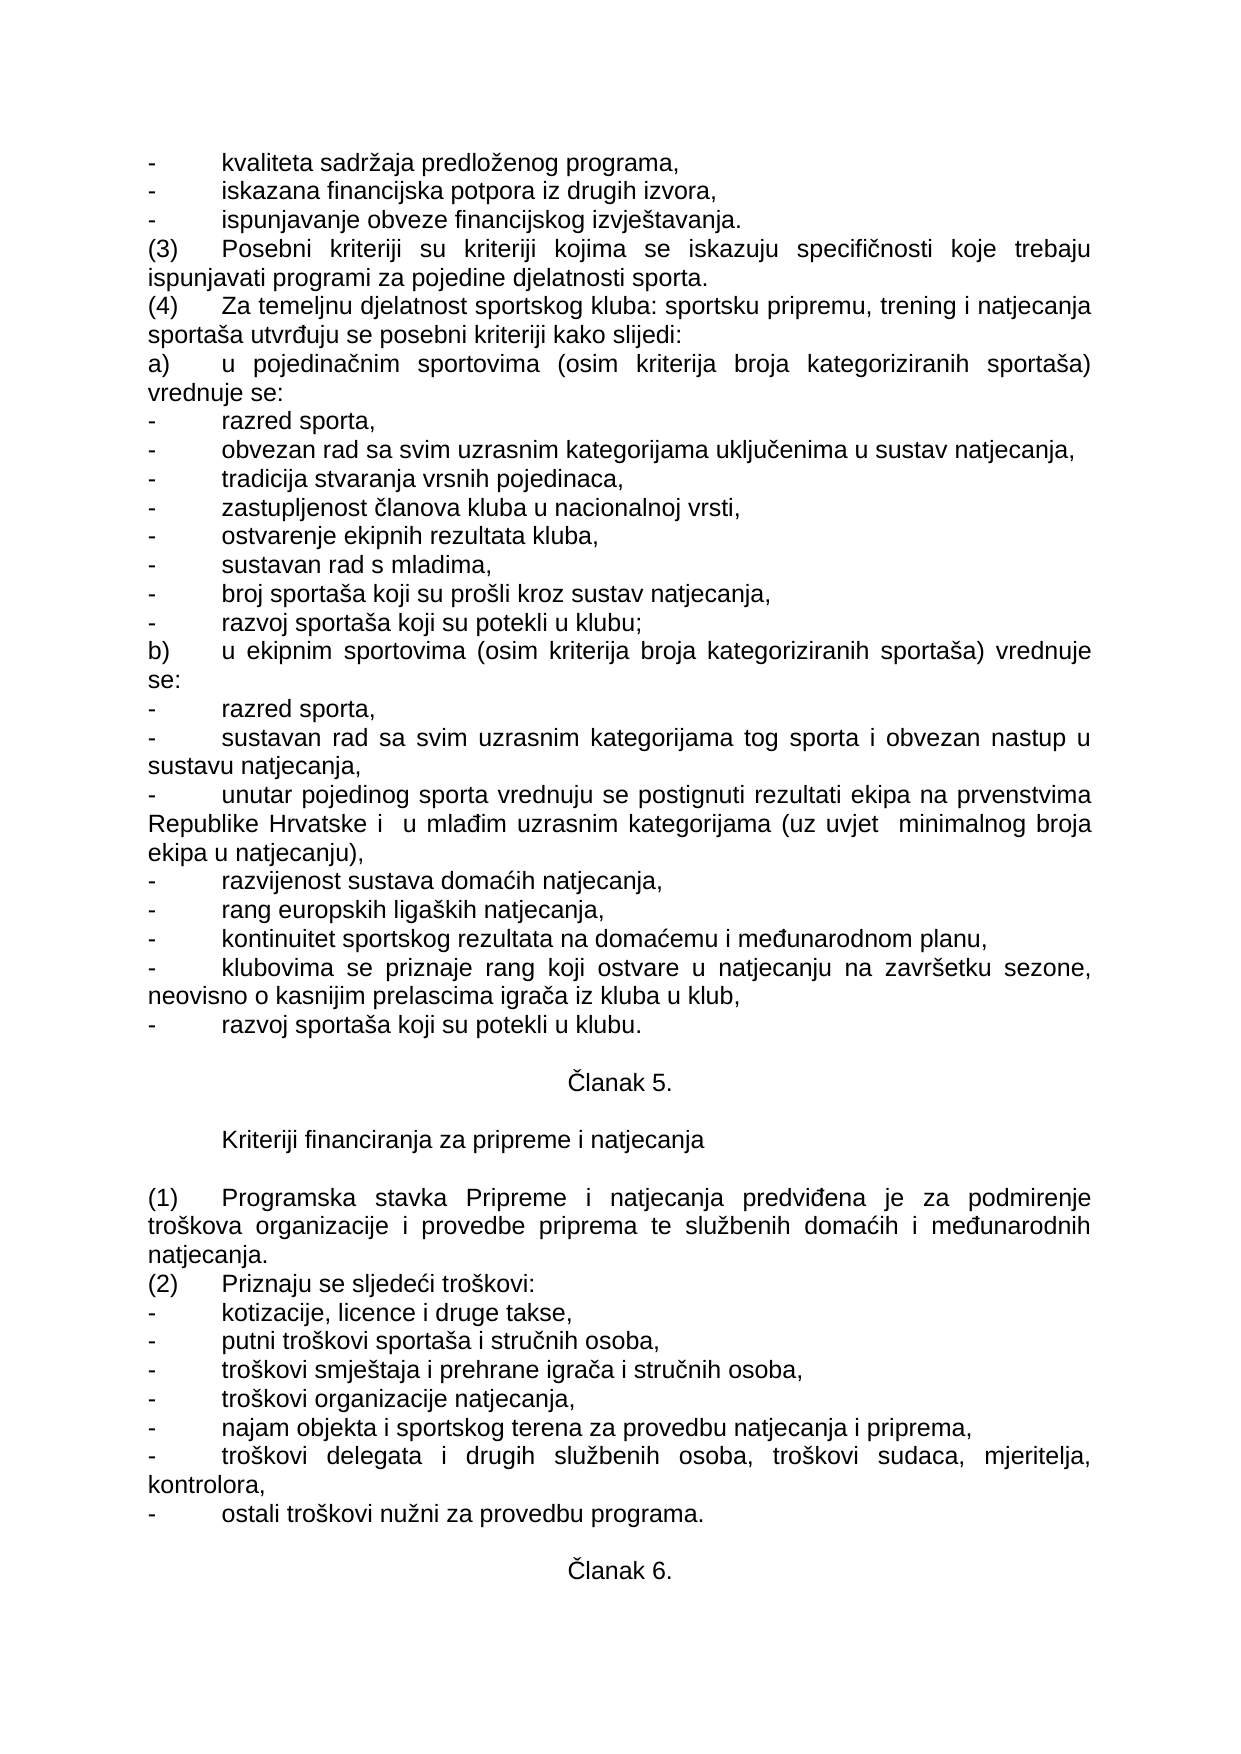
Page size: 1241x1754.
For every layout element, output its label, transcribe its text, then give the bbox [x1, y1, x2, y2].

text - razvijenost sustava domaćih natjecanja, [148, 866, 1093, 895]
text - unutar pojedinog sporta vrednuju se postignuti rezultati ekipa na prvenstvima Republike Hrvatske i u mlađim uzrasnim kategorijama (uz uvjet minimalnog broja ekipa u natjecanju), [148, 780, 1093, 866]
text - zastupljenost članova kluba u nacionalnoj vrsti, [148, 493, 1093, 521]
text - razred sporta, [148, 406, 1093, 435]
text - kotizacije, licence i druge takse, [148, 1298, 1093, 1326]
text - sustavan rad s mladima, [148, 550, 1093, 579]
text - troškovi smještaja i prehrane igrača i stručnih osoba, [148, 1355, 1093, 1384]
text - troškovi delegata i drugih službenih osoba, troškovi sudaca, mjeritelja, kontrolora, [148, 1441, 1093, 1499]
text - ostvarenje ekipnih rezultata kluba, [148, 521, 1093, 550]
text (2) Priznaju se sljedeći troškovi: [148, 1269, 1093, 1298]
text (3) Posebni kriteriji su kriteriji kojima se iskazuju specifičnosti koje trebaju ispunjavati programi za pojedine djelatnosti sporta. [148, 234, 1093, 291]
text - razred sporta, [148, 694, 1093, 723]
text - kvaliteta sadržaja predloženog programa, [148, 148, 1093, 176]
text - sustavan rad sa svim uzrasnim kategorijama tog sporta i obvezan nastup u sustavu natjecanja, [148, 723, 1093, 780]
text a) u pojedinačnim sportovima (osim kriterija broja kategoriziranih sportaša) vrednuje se: [148, 349, 1093, 406]
text Članak 6. [148, 1556, 1093, 1585]
text b) u ekipnim sportovima (osim kriterija broja kategoriziranih sportaša) vrednuje se: [148, 636, 1093, 694]
text - razvoj sportaša koji su potekli u klubu; [148, 608, 1093, 636]
text - najam objekta i sportskog terena za provedbu natjecanja i priprema, [148, 1413, 1093, 1441]
text - obvezan rad sa svim uzrasnim kategorijama uključenima u sustav natjecanja, [148, 435, 1093, 464]
text - klubovima se priznaje rang koji ostvare u natjecanju na završetku sezone, neovisno o kasnijim prelascima igrača iz kluba u klub, [148, 953, 1093, 1010]
text Kriteriji financiranja za pripreme i natjecanja [148, 1125, 1093, 1154]
text - putni troškovi sportaša i stručnih osoba, [148, 1326, 1093, 1355]
text - ispunjavanje obveze financijskog izvještavanja. [148, 205, 1093, 234]
text - ostali troškovi nužni za provedbu programa. [148, 1499, 1093, 1528]
text - razvoj sportaša koji su potekli u klubu. [148, 1010, 1093, 1039]
text - kontinuitet sportskog rezultata na domaćemu i međunarodnom planu, [148, 924, 1093, 953]
text - troškovi organizacije natjecanja, [148, 1384, 1093, 1413]
text (1) Programska stavka Pripreme i natjecanja predviđena je za podmirenje troškova organizacije i provedbe priprema te službenih domaćih i međunarodnih natjecanja. [148, 1183, 1093, 1269]
text - tradicija stvaranja vrsnih pojedinaca, [148, 464, 1093, 493]
text - rang europskih ligaških natjecanja, [148, 895, 1093, 924]
text - broj sportaša koji su prošli kroz sustav natjecanja, [148, 579, 1093, 608]
text - iskazana financijska potpora iz drugih izvora, [148, 176, 1093, 205]
text (4) Za temeljnu djelatnost sportskog kluba: sportsku pripremu, trening i natjecanja sportaša utvrđuju se posebni kriteriji kako slijedi: [148, 291, 1093, 349]
text Članak 5. [148, 1068, 1093, 1096]
